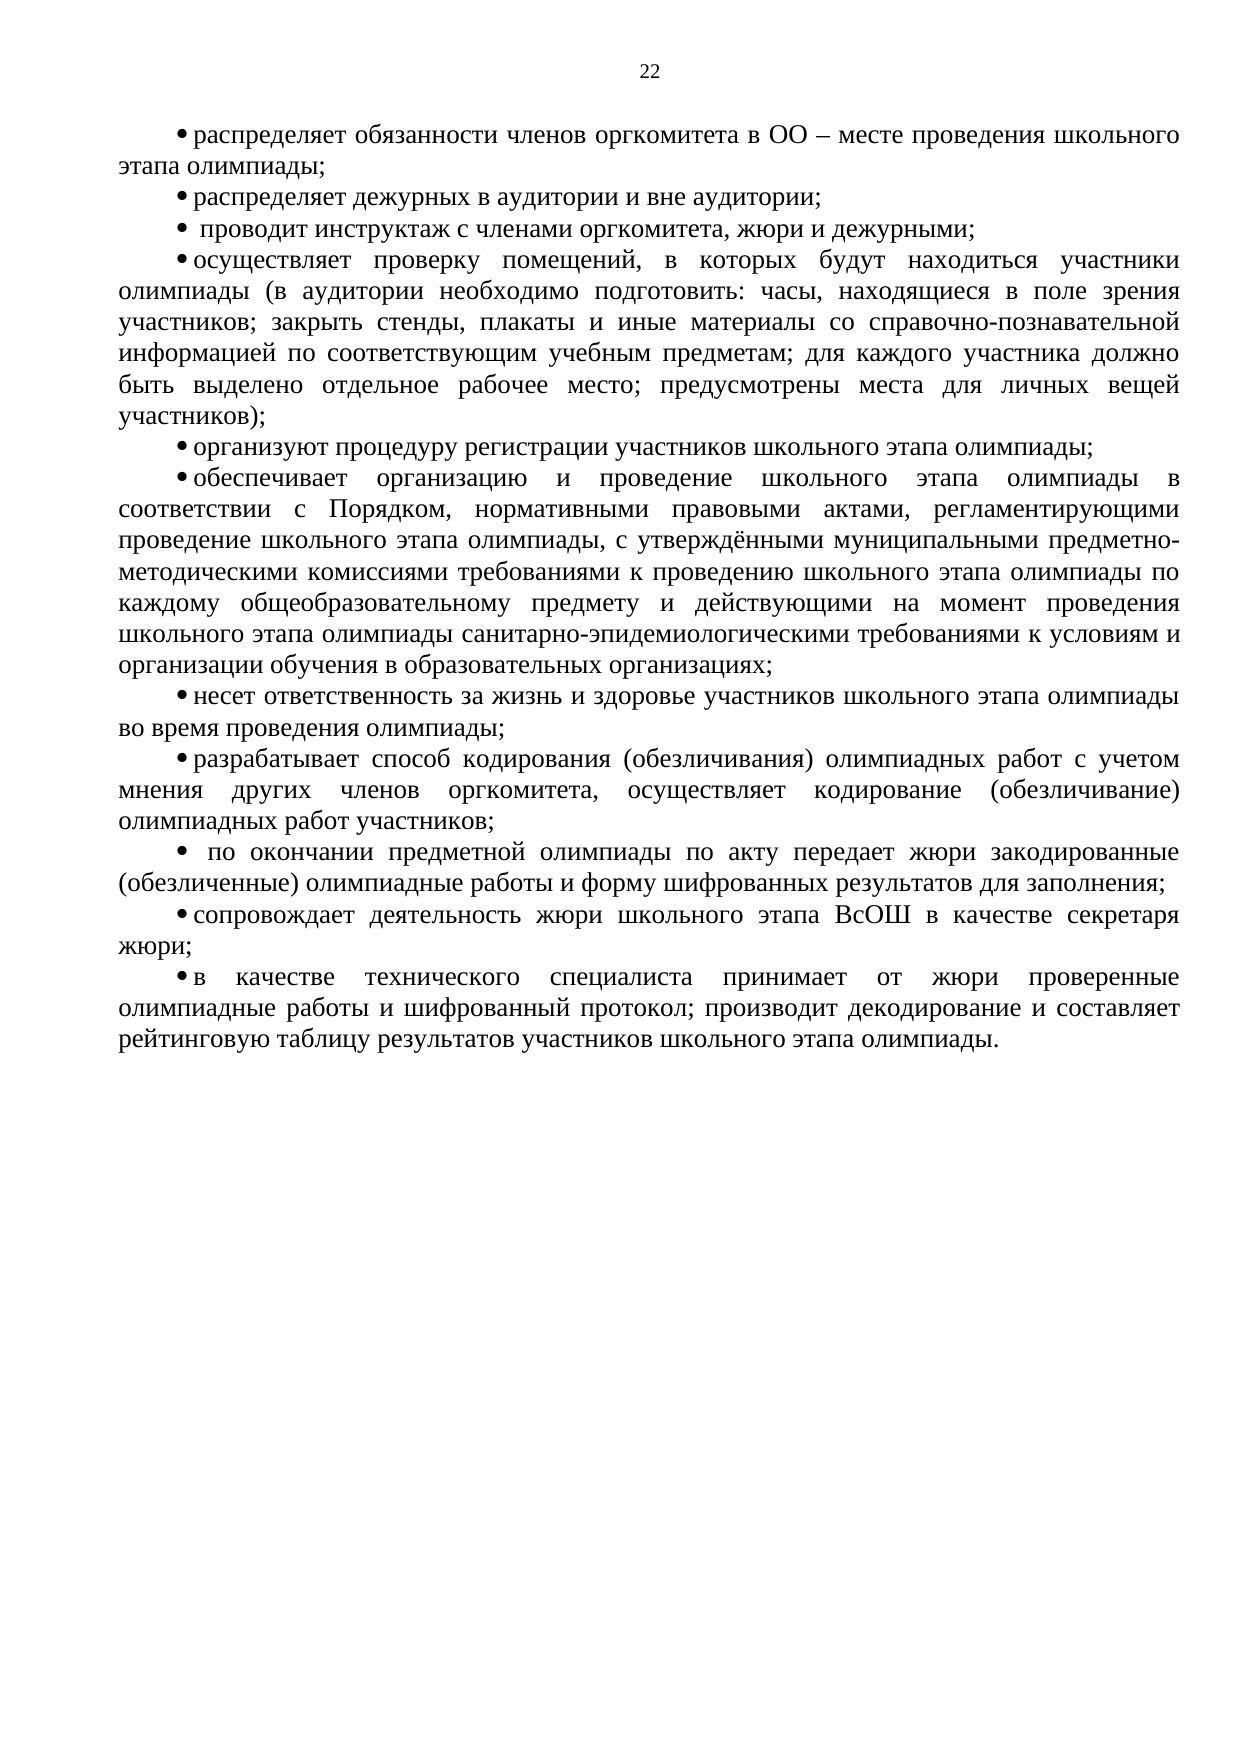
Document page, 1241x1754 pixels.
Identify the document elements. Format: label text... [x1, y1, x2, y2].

list распределяет дежурных в аудитории и вне аудитории; [118, 181, 1181, 212]
list несет ответственность за жизнь и здоровье участников школьного этапа олимпиады во время проведения олимпиады; [118, 679, 1181, 742]
list проводит инструктаж с членами оргкомитета, жюри и дежурными; [118, 212, 1181, 243]
list разрабатывает способ кодирования (обезличивания) олимпиадных работ с учетом мнения других членов оргкомитета, осуществляет кодирование (обезличивание) олимпиадных работ участников; [118, 742, 1181, 835]
list в качестве технического специалиста принимает от жюри проверенные олимпиадные работы и шифрованный протокол; производит декодирование и составляет рейтинговую таблицу результатов участников школьного этапа олимпиады. [118, 960, 1181, 1054]
list обеспечивает организацию и проведение школьного этапа олимпиады в соответствии с Порядком, нормативными правовыми актами, регламентирующими проведение школьного этапа олимпиады, с утверждёнными муниципальными предметно-методическими комиссиями требованиями к проведению школьного этапа олимпиады по каждому общеобразовательному предмету и действующими на момент проведения школьного этапа олимпиады санитарно-эпидемиологическими требованиями к условиям и организации обучения в образовательных организациях; [118, 461, 1181, 679]
list организуют процедуру регистрации участников школьного этапа олимпиады; [118, 430, 1181, 461]
list по окончании предметной олимпиады по акту передает жюри закодированные (обезличенные) олимпиадные работы и форму шифрованных результатов для заполнения; [118, 835, 1181, 898]
list распределяет обязанности членов оргкомитета в ОО – месте проведения школьного этапа олимпиады; [118, 118, 1181, 181]
list осуществляет проверку помещений, в которых будут находиться участники олимпиады (в аудитории необходимо подготовить: часы, находящиеся в поле зрения участников; закрыть стенды, плакаты и иные материалы со справочно-познавательной информацией по соответствующим учебным предметам; для каждого участника должно быть выделено отдельное рабочее место; предусмотрены места для личных вещей участников); [118, 243, 1181, 430]
list сопровождает деятельность жюри школьного этапа ВсОШ в качестве секретаря жюри; [118, 898, 1181, 960]
